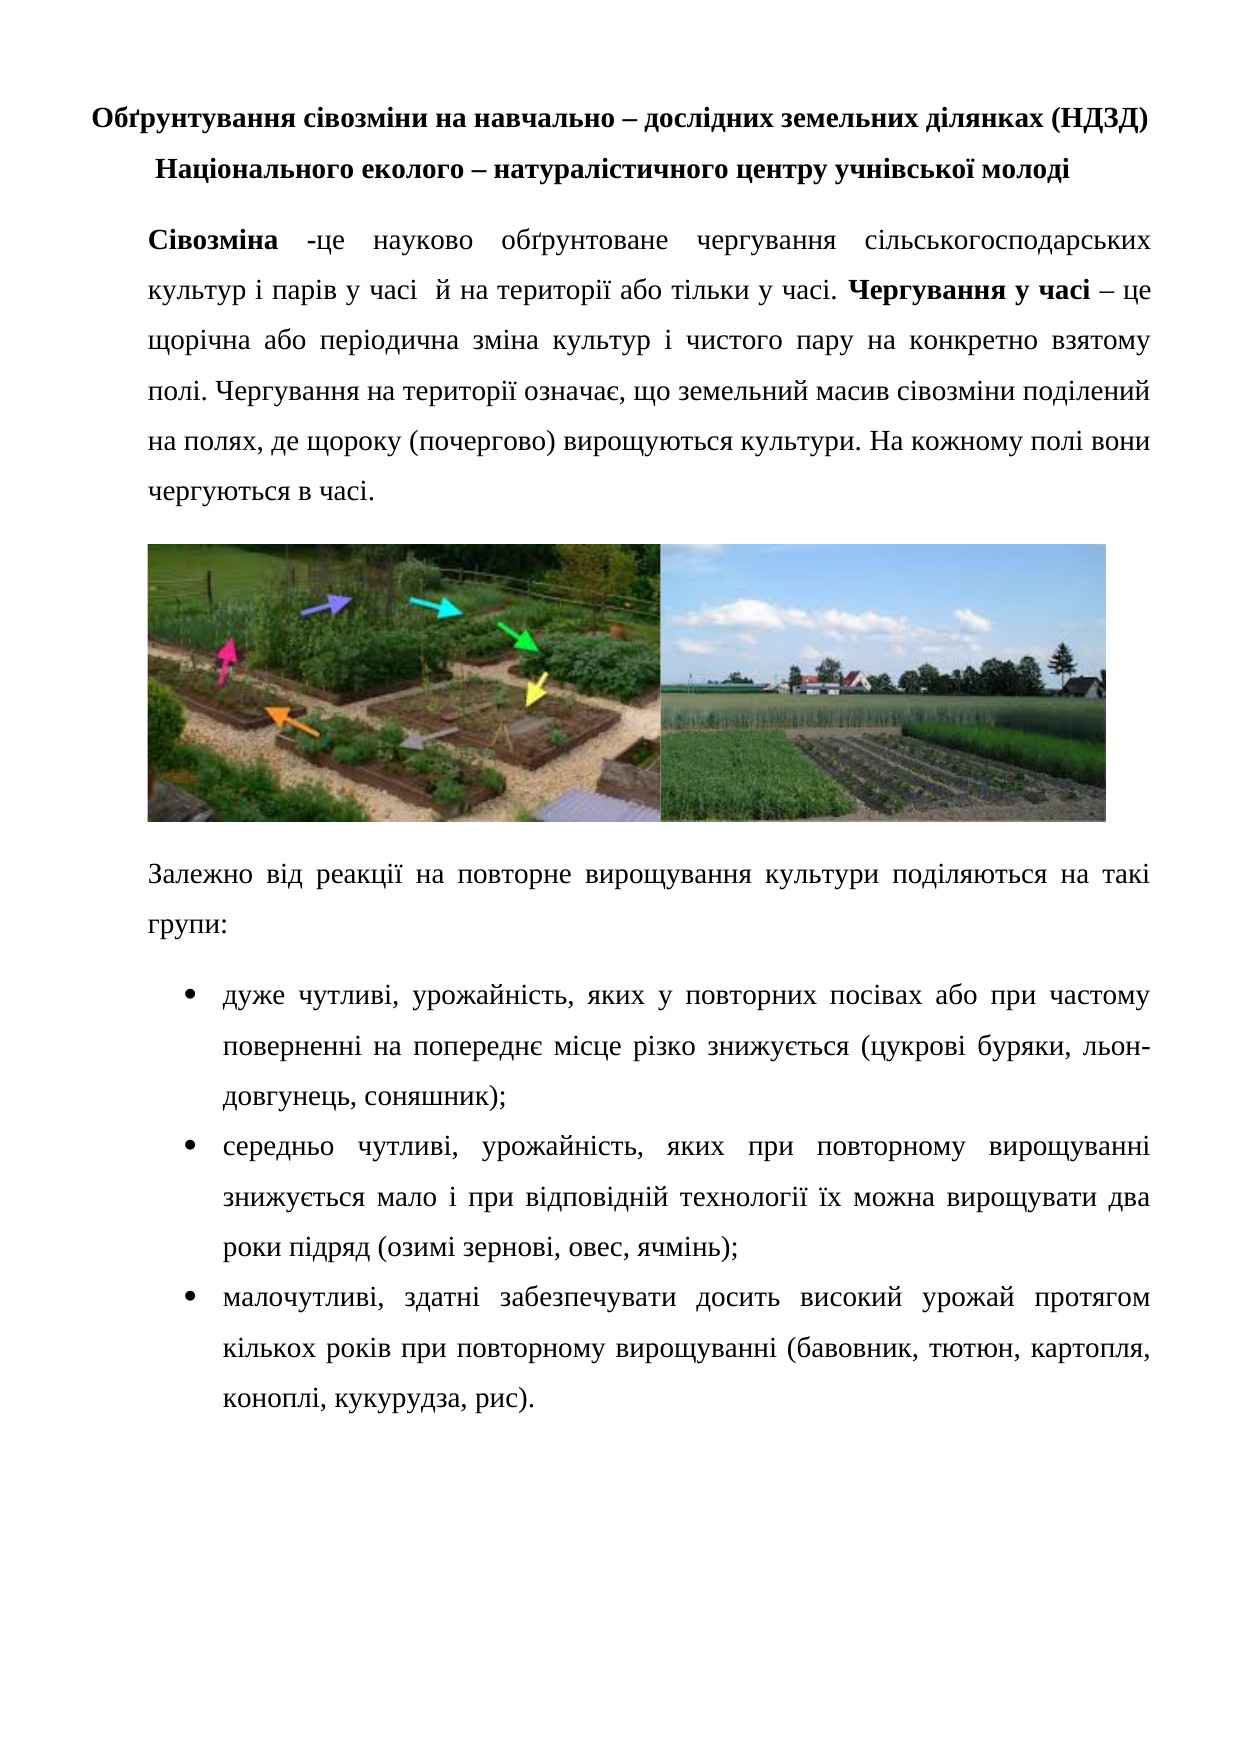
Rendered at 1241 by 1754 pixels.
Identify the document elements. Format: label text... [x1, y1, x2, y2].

list дуже чутливі, урожайність, яких у повторних посівах або при частому поверненні на попереднє місце різко знижується (цукрові буряки, льон-довгунець, соняшник); [185, 977, 1152, 1112]
text Сівозміна -це науково обґрунтоване чергування сільськогосподарських культур і парів у часі й на території або тільки у часі. Чергування у часі – це щорічна або періодична зміна культур і чистого пару на конкретно взятому полі. Чергування на території означає, що земельний масив сівозміни поділений на полях, де щороку (почергово) вирощуються культури. На кожному полі вони чергуються в часі. [148, 222, 1152, 507]
text Залежно від реакції на повторне вирощування культури поділяються на такі групи: [148, 856, 1152, 940]
text Обґрунтування сівозміни на навчально – дослідних земельних ділянках (НДЗД) Національного еколого – натуралістичного центру учнівської молоді [74, 100, 1152, 184]
picture [147, 544, 1106, 822]
list малочутливі, здатні забезпечувати досить високий урожай протягом кількох років при повторному вирощуванні (бавовник, тютюн, картопля, коноплі, кукурудза, рис). [185, 1279, 1152, 1414]
list середньо чутливі, урожайність, яких при повторному вирощуванні знижується мало і при відповідній технології їх можна вирощувати два роки підряд (озимі зернові, овес, ячмінь); [185, 1128, 1152, 1263]
